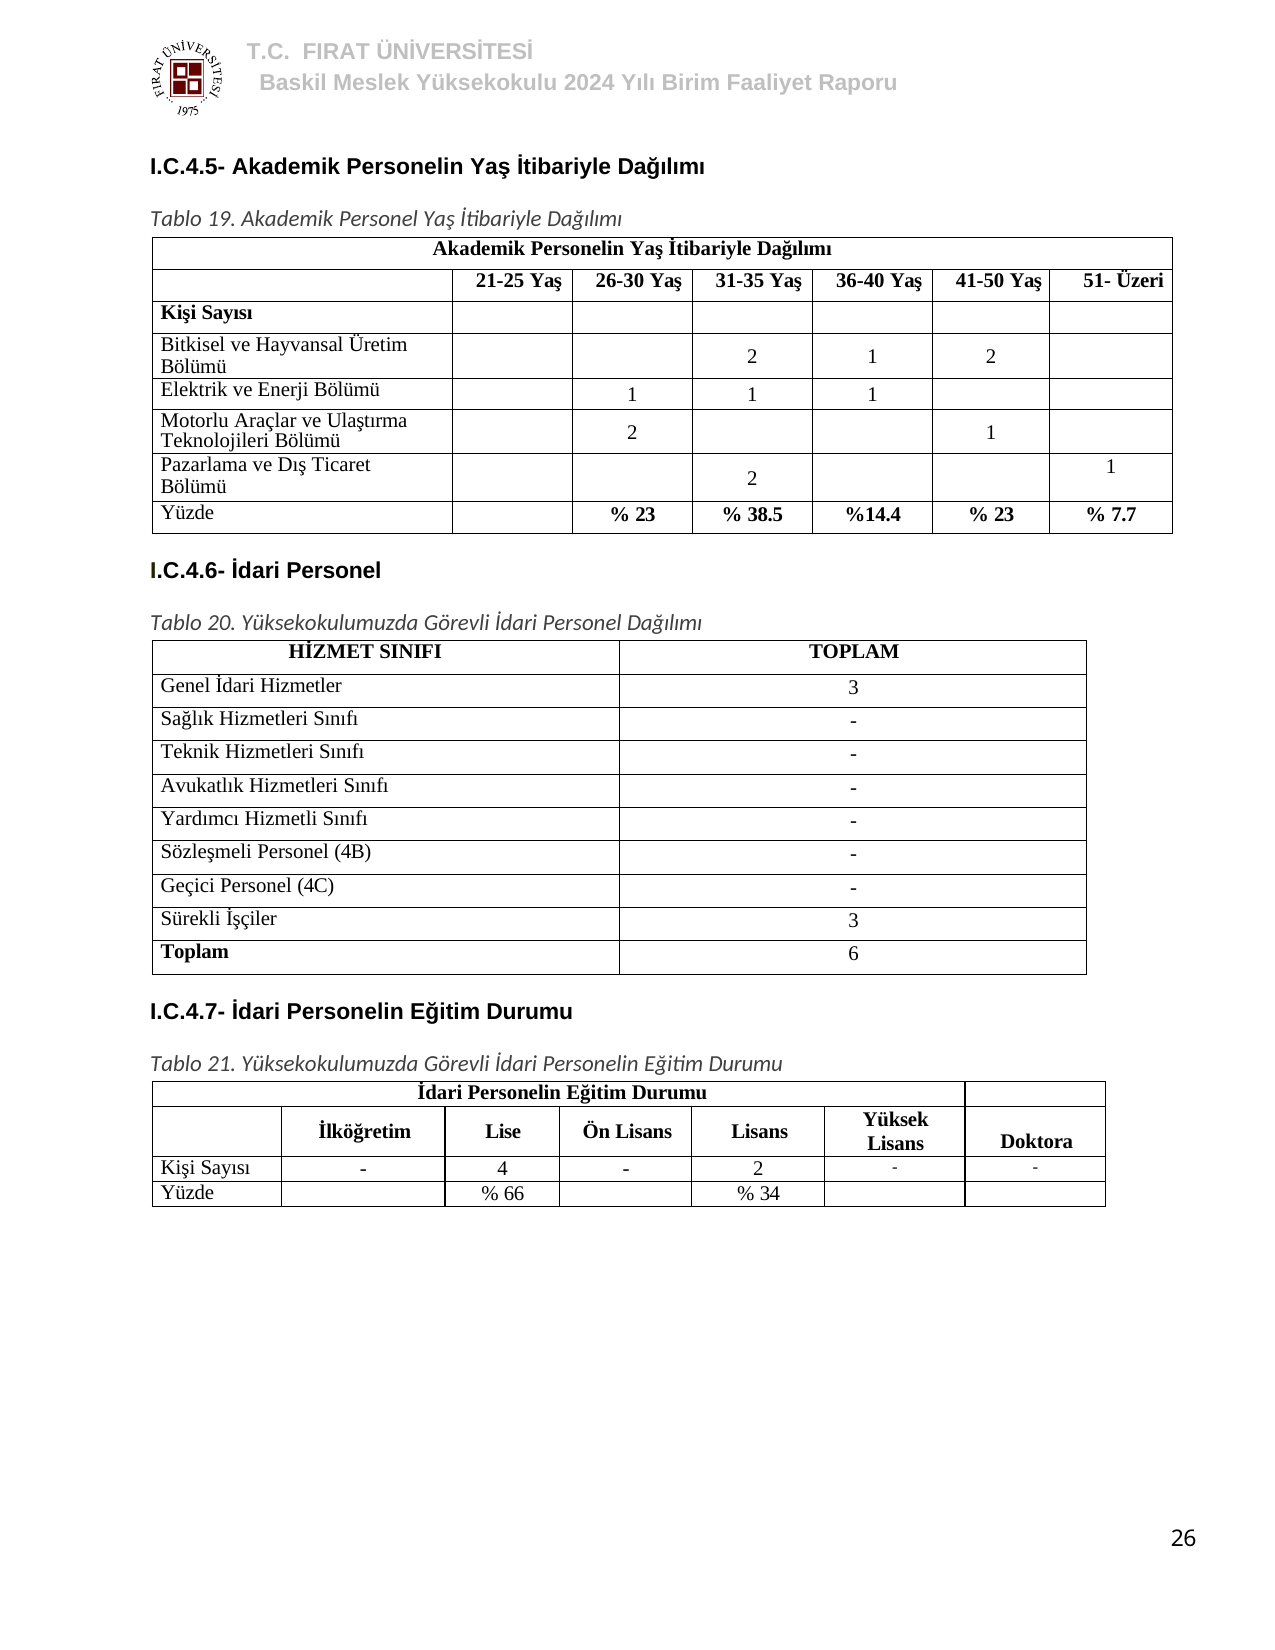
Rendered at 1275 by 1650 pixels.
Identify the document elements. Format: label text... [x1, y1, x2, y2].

table_cell Pazarlama ve Dış Ticaret Bölümü [153, 454, 452, 501]
table_cell % 23 [573, 502, 692, 533]
table_cell - [560, 1157, 691, 1181]
table_cell Kişi Sayısı [153, 302, 452, 333]
table_cell [1050, 334, 1172, 377]
table_cell 2 [573, 410, 692, 453]
text I.C.4.5- Akademik Personelin Yaş İtibariyle Dağılımı [150, 153, 1223, 180]
table_cell [933, 302, 1049, 333]
table_cell 2 [693, 454, 812, 501]
table_cell Ön Lisans [560, 1107, 691, 1156]
table_cell Lisans [692, 1107, 824, 1156]
table_header HİZMET SINIFI [153, 641, 619, 674]
table_cell 2 [693, 334, 812, 377]
text I.C.4.7- İdari Personelin Eğitim Durumu [150, 998, 1223, 1024]
table_cell Sağlık Hizmetleri Sınıfı [153, 708, 619, 740]
text Tablo 20. Yüksekokulumuzda Görevli İdari Personel Dağılımı [150, 608, 1223, 636]
table_cell [573, 454, 692, 501]
table_cell Elektrik ve Enerji Bölümü [153, 379, 452, 409]
table_cell [813, 454, 932, 501]
table_cell Yardımcı Hizmetli Sınıfı [153, 808, 619, 840]
table_cell Yüzde [153, 502, 452, 533]
table_cell Yüzde [153, 1182, 281, 1206]
table_cell - [620, 808, 1086, 840]
table_cell İlköğretim [282, 1107, 444, 1156]
table_cell [453, 379, 572, 409]
table_cell % 66 [446, 1182, 559, 1206]
table_cell Toplam [153, 941, 619, 974]
table_cell Yüksek Lisans [825, 1107, 964, 1156]
table_cell 21-25 Yaş [453, 270, 572, 301]
table_header İdari Personelin Eğitim Durumu [153, 1082, 964, 1106]
table_cell % 7.7 [1050, 502, 1172, 533]
table_cell Teknik Hizmetleri Sınıfı [153, 741, 619, 774]
picture [170, 59, 204, 97]
table_cell 41-50 Yaş [933, 270, 1049, 301]
table_cell 6 [620, 941, 1086, 974]
table_header [966, 1082, 1105, 1106]
table_cell [453, 502, 572, 533]
table_cell 2 [933, 334, 1049, 377]
table_cell [1050, 410, 1172, 453]
table_cell [560, 1182, 691, 1206]
table_cell 1 [1050, 454, 1172, 501]
table_cell % 38.5 [693, 502, 812, 533]
table_cell [813, 410, 932, 453]
table_cell Motorlu Araçlar ve Ulaştırma Teknolojileri Bölümü [153, 410, 452, 453]
table_cell [825, 1182, 964, 1206]
table_cell - [825, 1157, 964, 1181]
table_cell 26-30 Yaş [573, 270, 692, 301]
table_cell [693, 302, 812, 333]
table_cell [453, 302, 572, 333]
table_cell [282, 1182, 444, 1206]
text Tablo 21. Yüksekokulumuzda Görevli İdari Personelin Eğitim Durumu [150, 1049, 1223, 1077]
table_cell - [620, 775, 1086, 807]
table_cell [933, 454, 1049, 501]
text Tablo 19. Akademik Personel Yaş İtibariyle Dağılımı [150, 204, 1223, 232]
table_cell Bitkisel ve Hayvansal Üretim Bölümü [153, 334, 452, 377]
table_cell [813, 302, 932, 333]
table_cell 1 [813, 334, 932, 377]
table_cell - [620, 841, 1086, 874]
table_cell % 34 [692, 1182, 824, 1206]
table_cell 1 [693, 379, 812, 409]
table_cell %14.4 [813, 502, 932, 533]
table_cell [153, 1107, 281, 1156]
table_cell Avukatlık Hizmetleri Sınıfı [153, 775, 619, 807]
table_cell [693, 410, 812, 453]
text I.C.4.6- İdari Personel [150, 557, 1223, 583]
table_cell [1050, 379, 1172, 409]
table_cell Genel İdari Hizmetler [153, 675, 619, 707]
table_cell Geçici Personel (4C) [153, 875, 619, 907]
table_cell 4 [446, 1157, 559, 1181]
table_cell - [620, 741, 1086, 774]
table_cell - [620, 708, 1086, 740]
table_header TOPLAM [620, 641, 1086, 674]
table_cell [453, 334, 572, 377]
table_cell Doktora [966, 1107, 1105, 1156]
table_cell [453, 410, 572, 453]
table_cell [966, 1182, 1105, 1206]
table_cell Lise [446, 1107, 559, 1156]
table_cell [933, 379, 1049, 409]
table_cell [153, 270, 452, 301]
table_cell % 23 [933, 502, 1049, 533]
table_cell 36-40 Yaş [813, 270, 932, 301]
table_cell - [620, 875, 1086, 907]
table_cell 1 [573, 379, 692, 409]
table_cell 51- Üzeri [1050, 270, 1172, 301]
table_cell [573, 302, 692, 333]
table_cell [573, 334, 692, 377]
table_header Akademik Personelin Yaş İtibariyle Dağılımı [153, 238, 1172, 269]
table_cell - [966, 1157, 1105, 1181]
table_cell 3 [620, 908, 1086, 940]
table_cell - [282, 1157, 444, 1181]
table_cell [453, 454, 572, 501]
table_cell 1 [933, 410, 1049, 453]
table_cell Sürekli İşçiler [153, 908, 619, 940]
table_cell Kişi Sayısı [153, 1157, 281, 1181]
table_cell [1050, 302, 1172, 333]
table_cell 2 [692, 1157, 824, 1181]
table_cell 31-35 Yaş [693, 270, 812, 301]
table_cell 3 [620, 675, 1086, 707]
table_cell Sözleşmeli Personel (4B) [153, 841, 619, 874]
table_cell 1 [813, 379, 932, 409]
